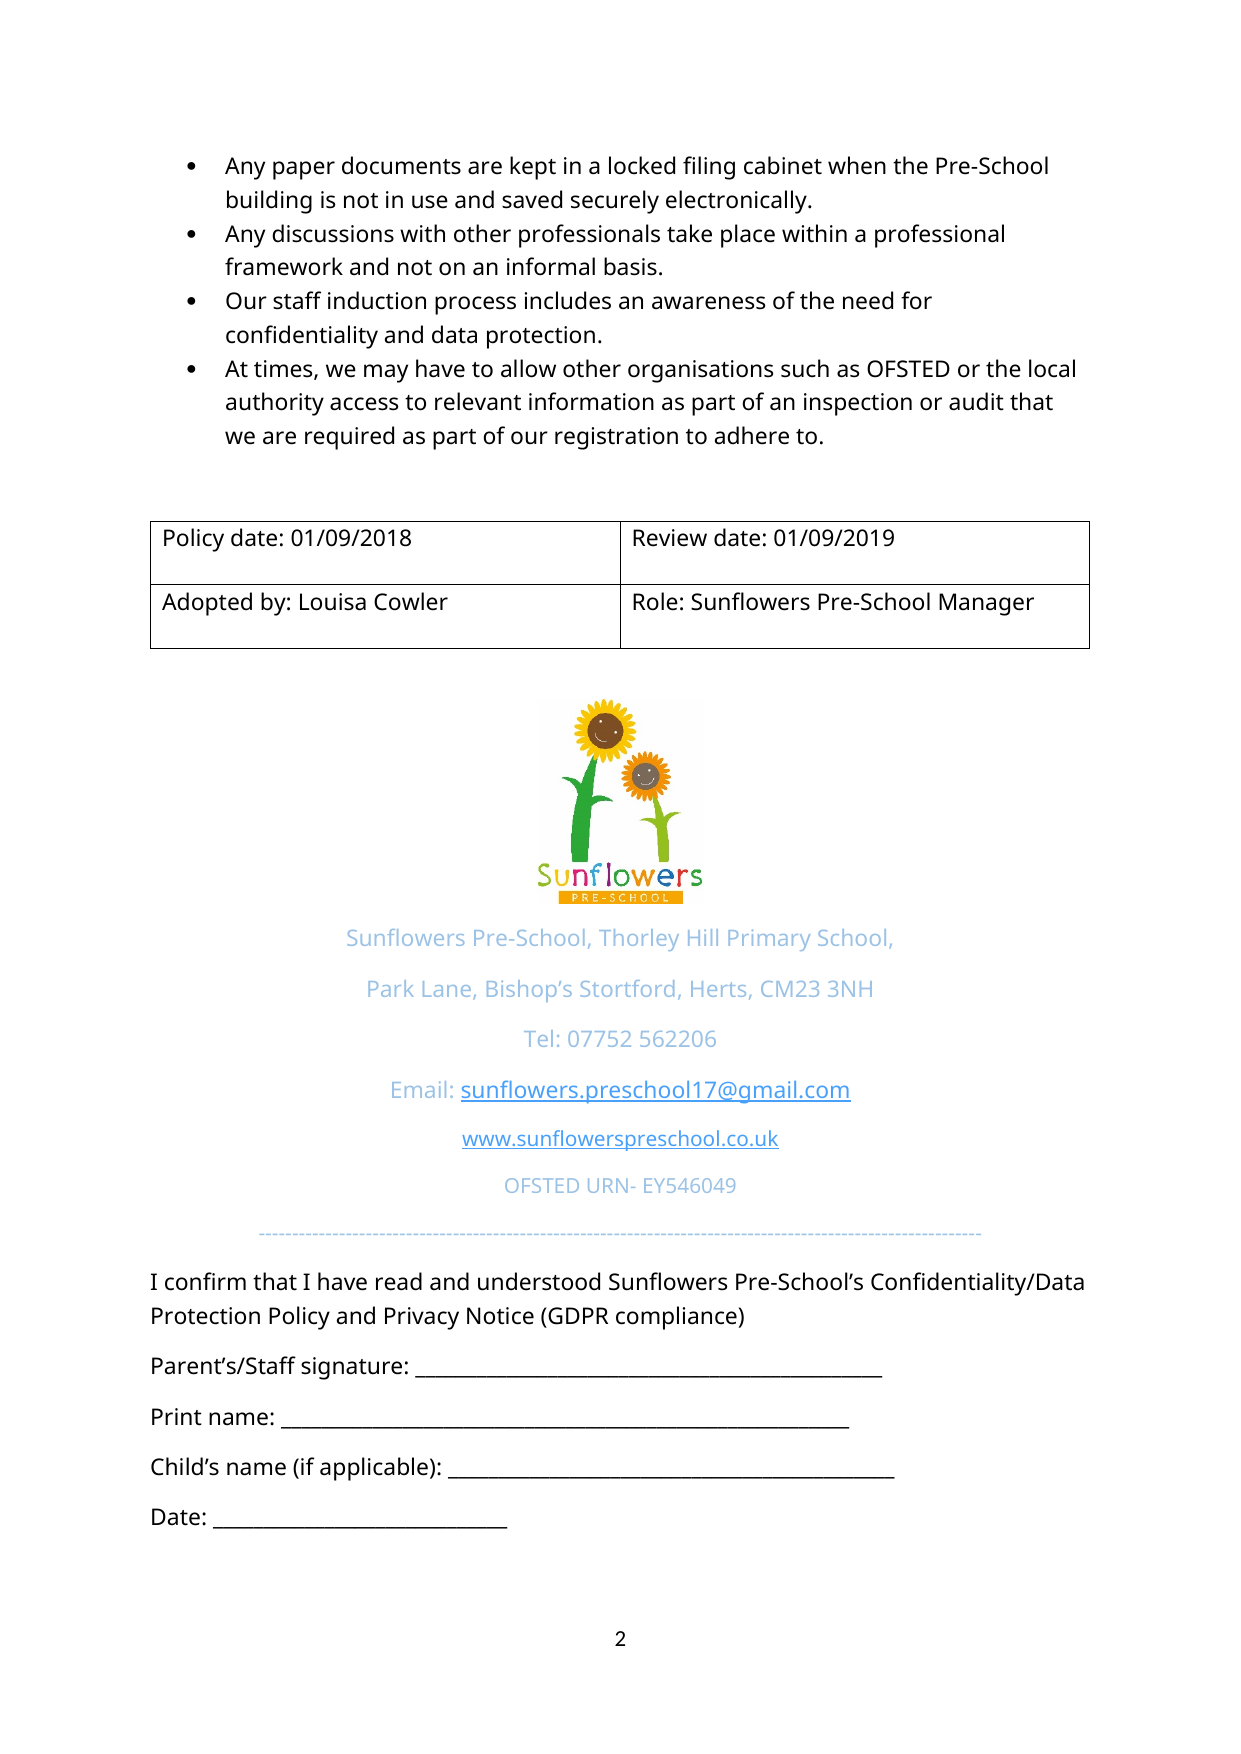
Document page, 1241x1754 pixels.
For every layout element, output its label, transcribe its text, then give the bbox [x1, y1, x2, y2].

list At times, we may have to allow other organisations such as OFSTED or the local authority access to relevant information as part of an inspection or audit that we are required as part of our registration to adhere to. [187, 352, 1090, 451]
text Email: sunflowers.preschool17@gmail.com [150, 1073, 1090, 1105]
picture [536, 699, 704, 904]
text I confirm that I have read and understood Sunflowers Pre-School’s Confidentiality/Data Protection Policy and Privacy Notice (GDPR compliance) [150, 1266, 1090, 1331]
text OFSTED URN- EY546049 [150, 1171, 1090, 1200]
text Child’s name (if applicable): ____________________________________________ [150, 1451, 1090, 1482]
text Date: _____________________________ [150, 1501, 1090, 1532]
list Our staff induction process includes an awareness of the need for confidentiality and data protection. [187, 285, 1090, 350]
text Tel: 07752 562206 [150, 1023, 1090, 1054]
table_cell Adopted by: Louisa Cowler [151, 585, 620, 648]
text Parent’s/Staff signature: ______________________________________________ [150, 1350, 1090, 1381]
text www.sunflowerspreschool.co.uk [150, 1124, 1090, 1152]
text Print name: ________________________________________________________ [150, 1400, 1090, 1432]
list Any paper documents are kept in a locked filing cabinet when the Pre-School building is not in use and saved securely electronically. [187, 150, 1090, 215]
text Park Lane, Bishop’s Stortford, Herts, CM23 3NH [150, 973, 1090, 1004]
list Any discussions with other professionals take place within a professional framework and not on an informal basis. [187, 217, 1090, 282]
text ------------------------------------------------------------------------------------------------------------ [150, 1218, 1090, 1247]
table_header Review date: 01/09/2019 [621, 522, 1089, 584]
table_cell Role: Sunflowers Pre-School Manager [621, 585, 1089, 648]
text Sunflowers Pre-School, Thorley Hill Primary School, [150, 922, 1090, 953]
table_header Policy date: 01/09/2018 [151, 522, 620, 584]
